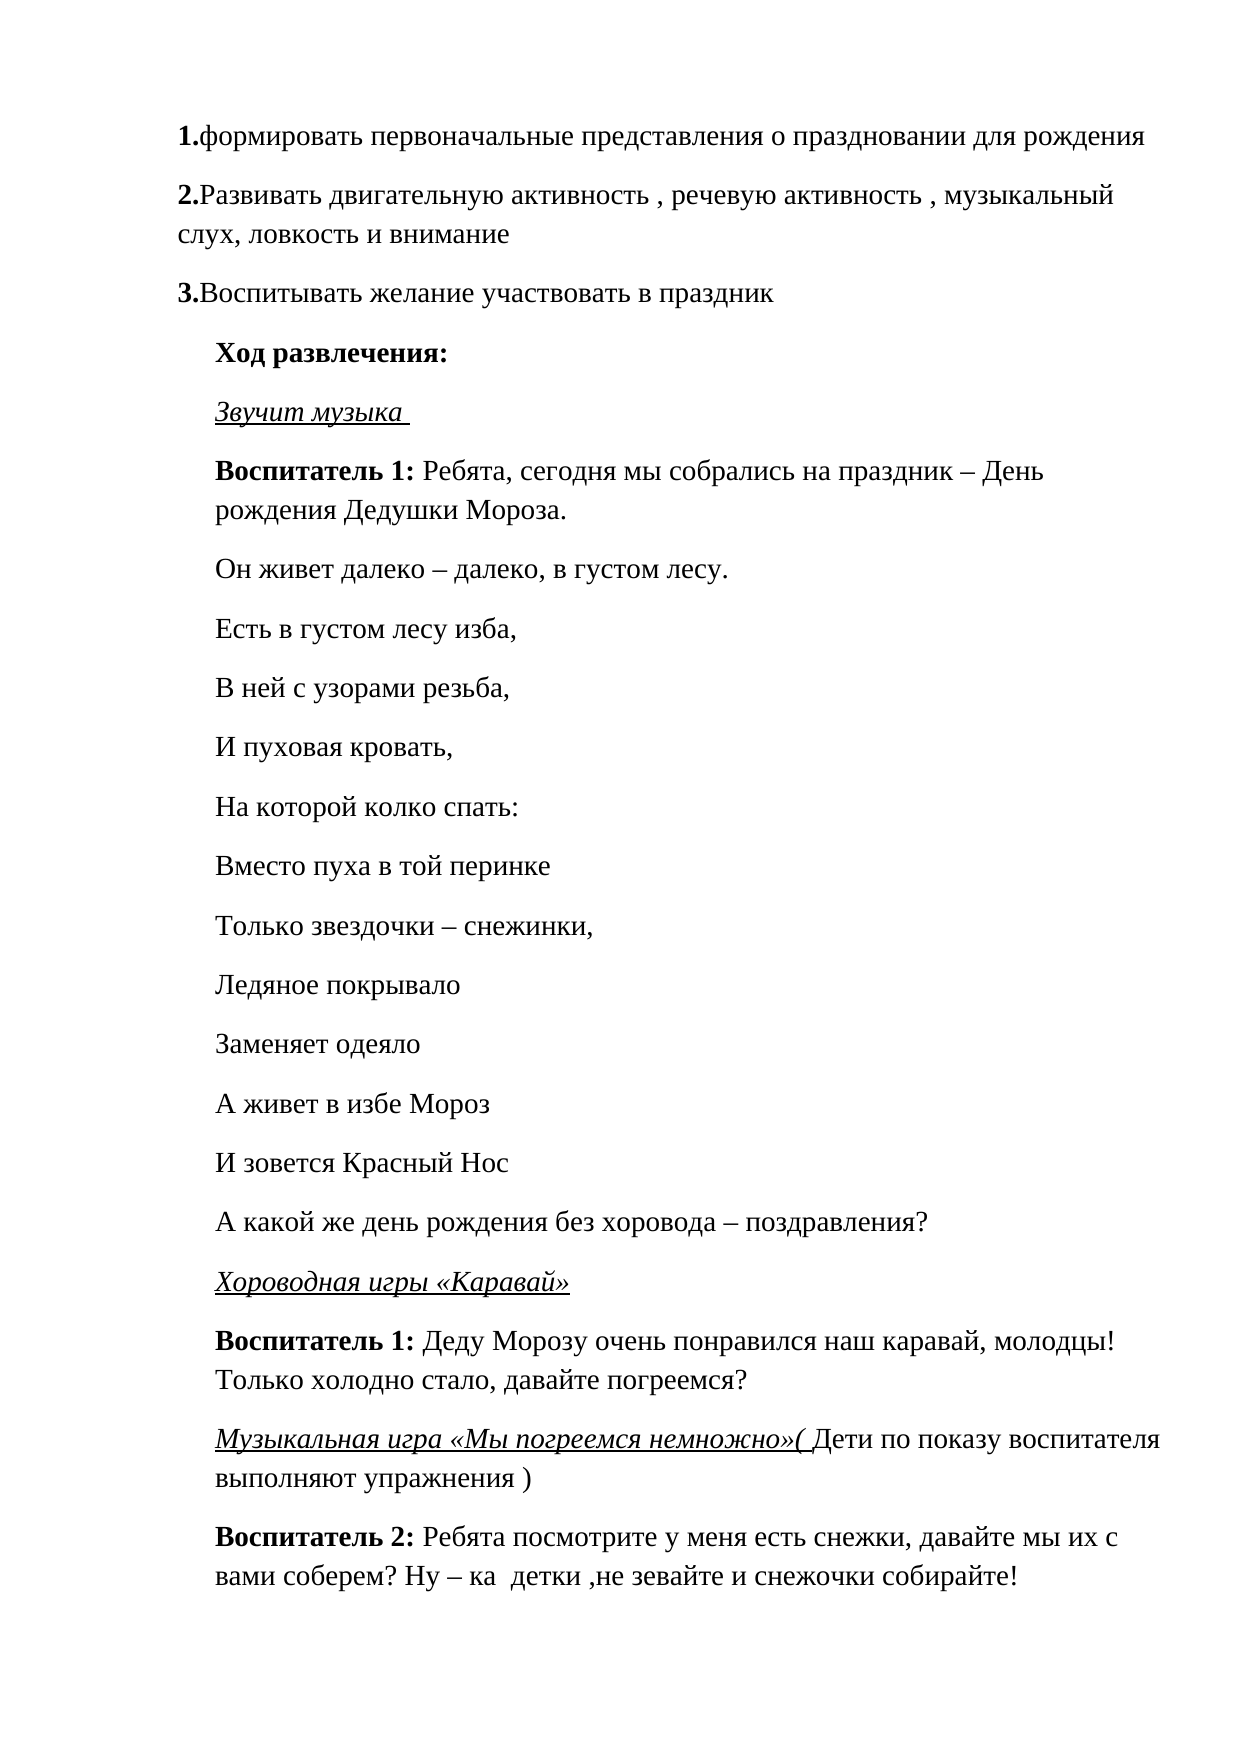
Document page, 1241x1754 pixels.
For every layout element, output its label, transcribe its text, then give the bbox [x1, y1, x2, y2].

text Ход развлечения: [215, 335, 1167, 368]
text Воспитатель 2: Ребята посмотрите у меня есть снежки, давайте мы их с вами соберем? Ну – ка детки ,не зевайте и снежочки собирайте! [215, 1519, 1167, 1591]
text А живет в избе Мороз [215, 1086, 1167, 1119]
text В ней с узорами резьба, [215, 670, 1167, 704]
text Воспитатель 1: Деду Морозу очень понравился наш каравай, молодцы! Только холодно стало, давайте погреемся? [215, 1323, 1167, 1395]
text Только звездочки – снежинки, [215, 908, 1167, 941]
text Ледяное покрывало [215, 967, 1167, 1001]
text Хороводная игры «Каравай» [215, 1264, 1167, 1297]
text Заменяет одеяло [215, 1026, 1167, 1060]
text Звучит музыка [215, 394, 1167, 428]
text 3.Воспитывать желание участвовать в праздник [177, 275, 1167, 309]
text Вместо пуха в той перинке [215, 848, 1167, 882]
text Воспитатель 1: Ребята, сегодня мы собрались на праздник – День рождения Дедушки Мороза. [215, 453, 1167, 526]
text И пуховая кровать, [215, 729, 1167, 763]
text А какой же день рождения без хоровода – поздравления? [215, 1204, 1167, 1238]
text И зовется Красный Нос [215, 1145, 1167, 1179]
text 2.Развивать двигательную активность , речевую активность , музыкальный слух, ловкость и внимание [177, 177, 1167, 249]
text На которой колко спать: [215, 789, 1167, 822]
text Есть в густом лесу изба, [215, 611, 1167, 644]
text Музыкальная игра «Мы погреемся немножно»( Дети по показу воспитателя выполняют упражнения ) [215, 1421, 1167, 1493]
text 1.формировать первоначальные представления о праздновании для рождения [177, 118, 1167, 152]
text Он живет далеко – далеко, в густом лесу. [215, 551, 1167, 585]
